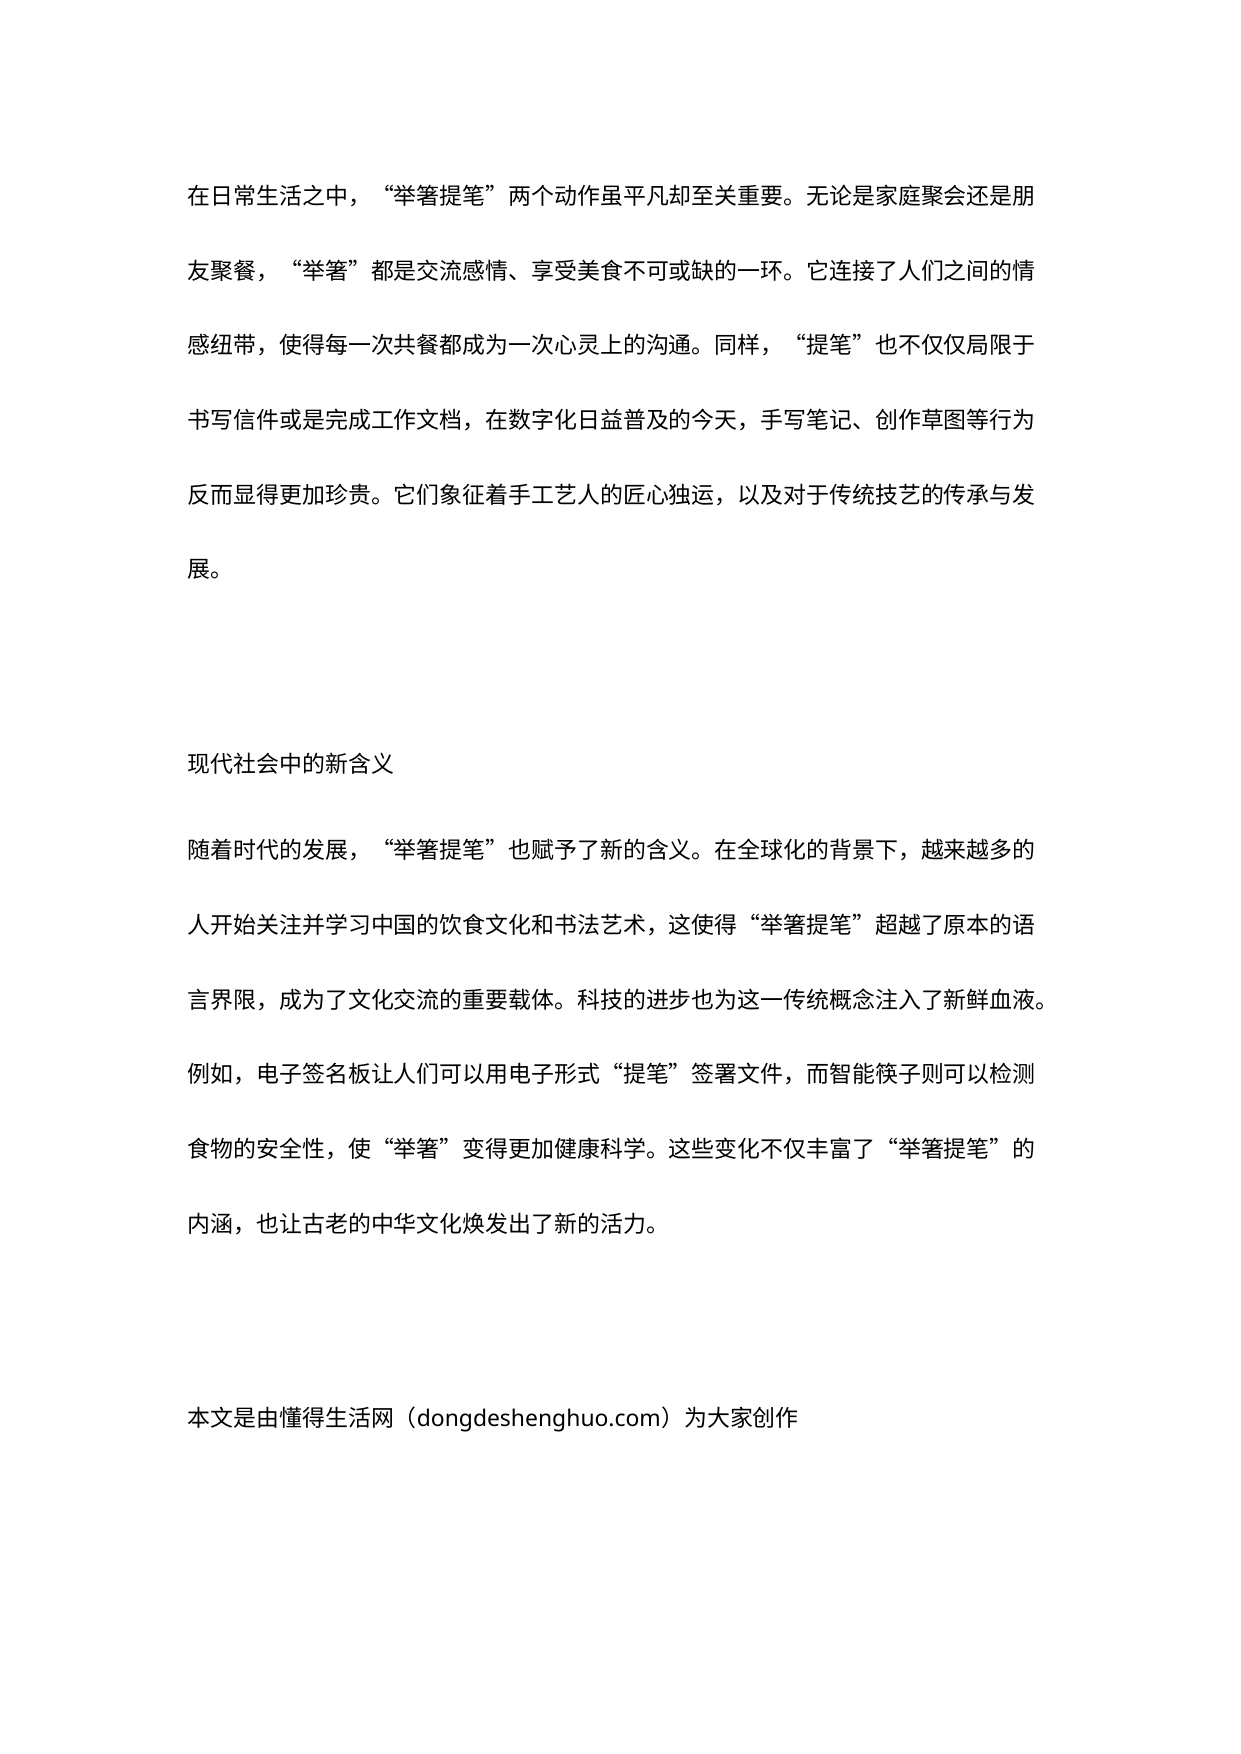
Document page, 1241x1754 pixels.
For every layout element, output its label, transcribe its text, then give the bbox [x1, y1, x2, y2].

text 在日常生活之中，“举箸提笔”两个动作虽平凡却至关重要。无论是家庭聚会还是朋友聚餐，“举箸”都是交流感情、享受美食不可或缺的一环。它连接了人们之间的情感纽带，使得每一次共餐都成为一次心灵上的沟通。同样，“提笔”也不仅仅局限于书写信件或是完成工作文档，在数字化日益普及的今天，手写笔记、创作草图等行为反而显得更加珍贵。它们象征着手工艺人的匠心独运，以及对于传统技艺的传承与发展。 [187, 162, 1053, 600]
text 本文是由懂得生活网（dongdeshenghuo.com）为大家创作 [187, 1384, 1053, 1449]
text 现代社会中的新含义 [187, 730, 1053, 795]
text 随着时代的发展，“举箸提笔”也赋予了新的含义。在全球化的背景下，越来越多的人开始关注并学习中国的饮食文化和书法艺术，这使得“举箸提笔”超越了原本的语言界限，成为了文化交流的重要载体。科技的进步也为这一传统概念注入了新鲜血液。例如，电子签名板让人们可以用电子形式“提笔”签署文件，而智能筷子则可以检测食物的安全性，使“举箸”变得更加健康科学。这些变化不仅丰富了“举箸提笔”的内涵，也让古老的中华文化焕发出了新的活力。 [187, 816, 1053, 1255]
